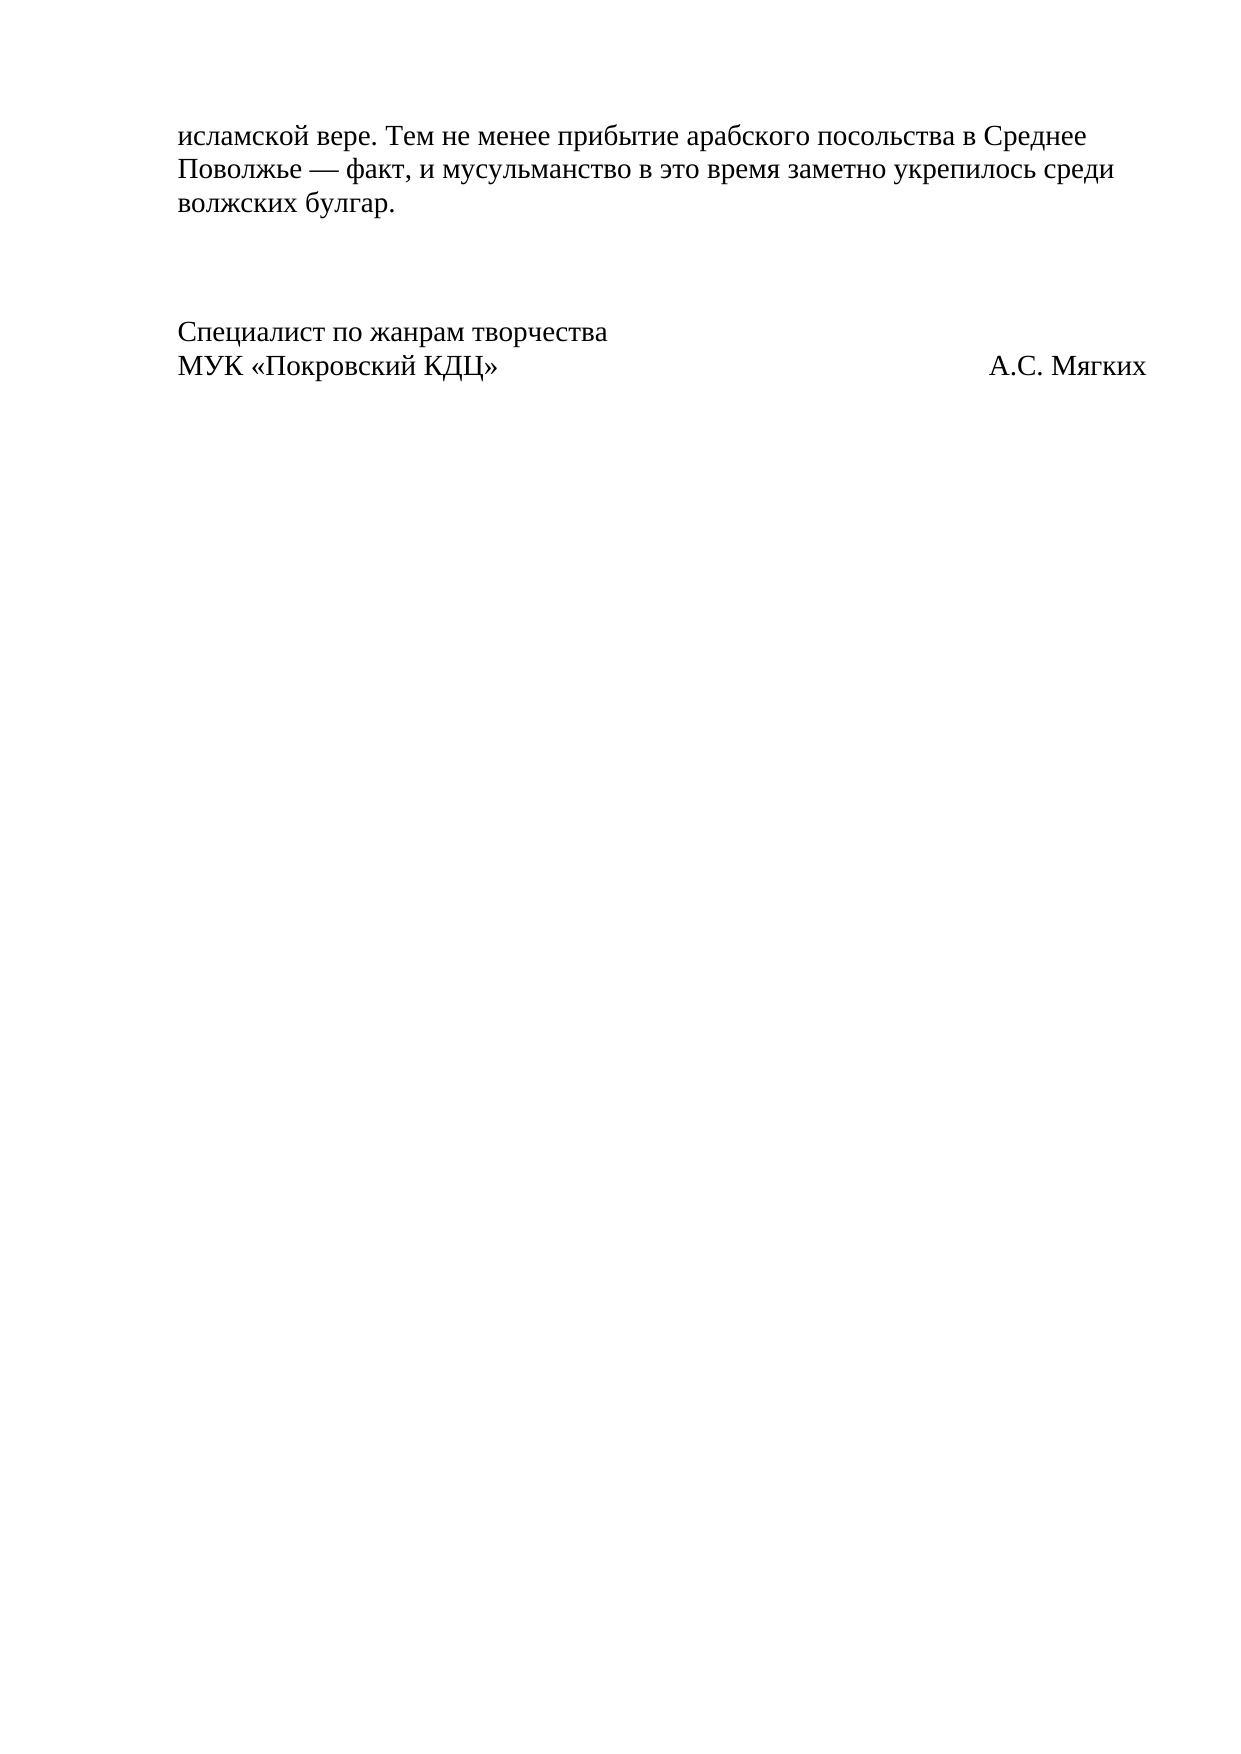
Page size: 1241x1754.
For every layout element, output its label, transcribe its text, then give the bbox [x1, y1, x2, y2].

text МУК «Покровский КДЦ» А.С. Мягких [177, 348, 1152, 382]
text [177, 118, 1152, 247]
text Специалист по жанрам творчества [177, 314, 1152, 348]
